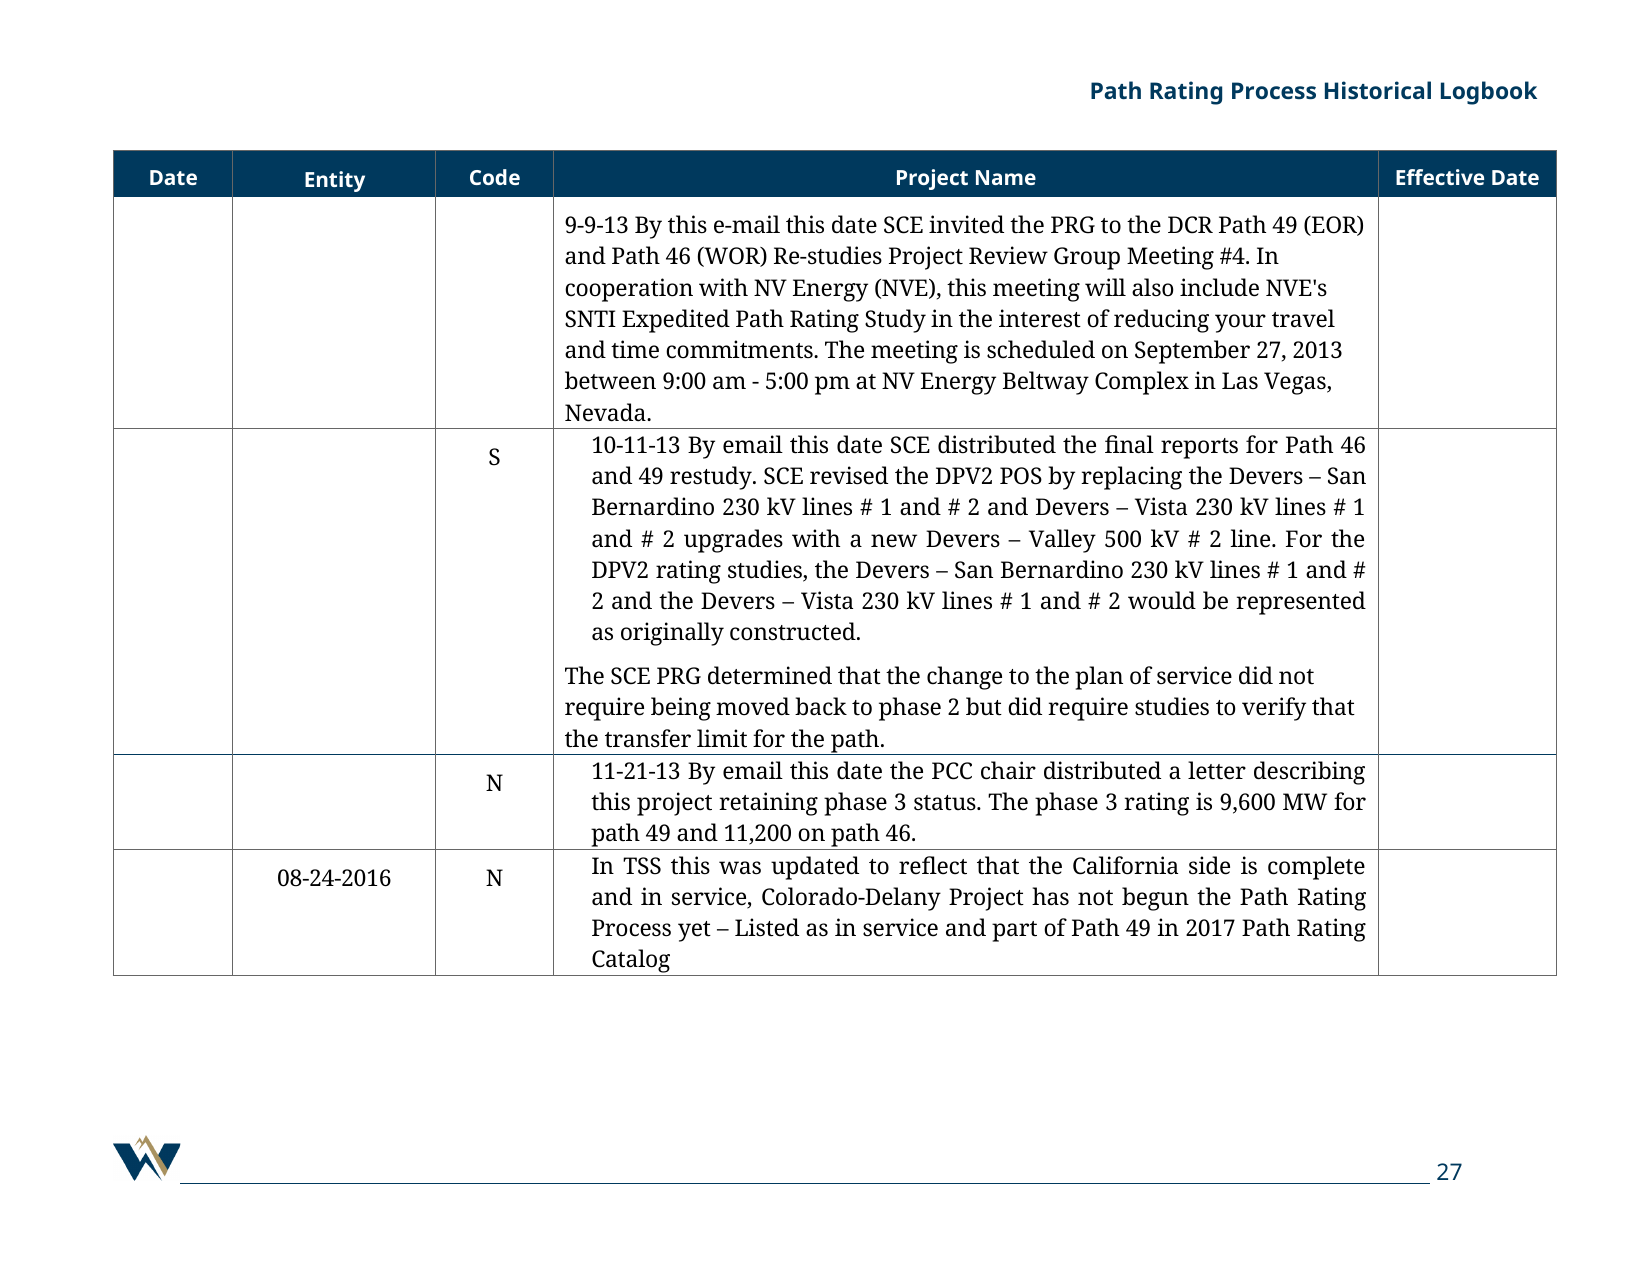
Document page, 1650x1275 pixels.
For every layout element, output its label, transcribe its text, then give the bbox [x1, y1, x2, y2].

table_cell [114, 850, 232, 975]
table_cell 9-9-13 By this e-mail this date SCE invited the PRG to the DCR Path 49 (EOR) and Path 46 (WOR) Re-studies Project Review Group Meeting #4. In cooperation with NV Energy (NVE), this meeting will also include NVE's SNTI Expedited Path Rating Study in the interest of reducing your travel and time commitments. The meeting is scheduled on September 27, 2013 between 9:00 am - 5:00 pm at NV Energy Beltway Complex in Las Vegas, Nevada. [554, 197, 1378, 428]
table_cell [233, 197, 435, 428]
table_header Project Name [554, 151, 1378, 196]
table_cell 10-11-13 By email this date SCE distributed the final reports for Path 46 and 49 restudy. SCE revised the DPV2 POS by replacing the Devers – San Bernardino 230 kV lines # 1 and # 2 and Devers – Vista 230 kV lines # 1 and # 2 upgrades with a new Devers – Valley 500 kV # 2 line. For the DPV2 rating studies, the Devers – San Bernardino 230 kV lines # 1 and # 2 and the Devers – Vista 230 kV lines # 1 and # 2 would be represented as originally constructed. The SCE PRG determined that the change to the plan of service did not require being moved back to phase 2 but did require studies to verify that the transfer limit for the path. [554, 429, 1378, 754]
table_header Entity [233, 151, 435, 196]
table_cell [114, 755, 232, 849]
table_cell S [436, 429, 553, 754]
table_header Effective Date [1379, 151, 1556, 196]
picture [112, 1135, 181, 1181]
table_header Date [114, 151, 232, 196]
table_header Code [436, 151, 553, 196]
table_cell 08-24-2016 [233, 850, 435, 975]
table_cell [114, 197, 232, 428]
table_cell N [436, 755, 553, 849]
table_cell [1379, 197, 1556, 428]
table_cell N [436, 850, 553, 975]
table_cell [436, 197, 553, 428]
table_cell [1379, 429, 1556, 754]
table_cell [114, 429, 232, 754]
table_cell [1379, 850, 1556, 975]
table_cell [1379, 755, 1556, 849]
table_cell In TSS this was updated to reflect that the California side is complete and in service, Colorado-Delany Project has not begun the Path Rating Process yet – Listed as in service and part of Path 49 in 2017 Path Rating Catalog [554, 850, 1378, 975]
table_cell [233, 755, 435, 849]
table_cell [233, 429, 435, 754]
table_cell 11-21-13 By email this date the PCC chair distributed a letter describing this project retaining phase 3 status. The phase 3 rating is 9,600 MW for path 49 and 11,200 on path 46. [554, 755, 1378, 849]
